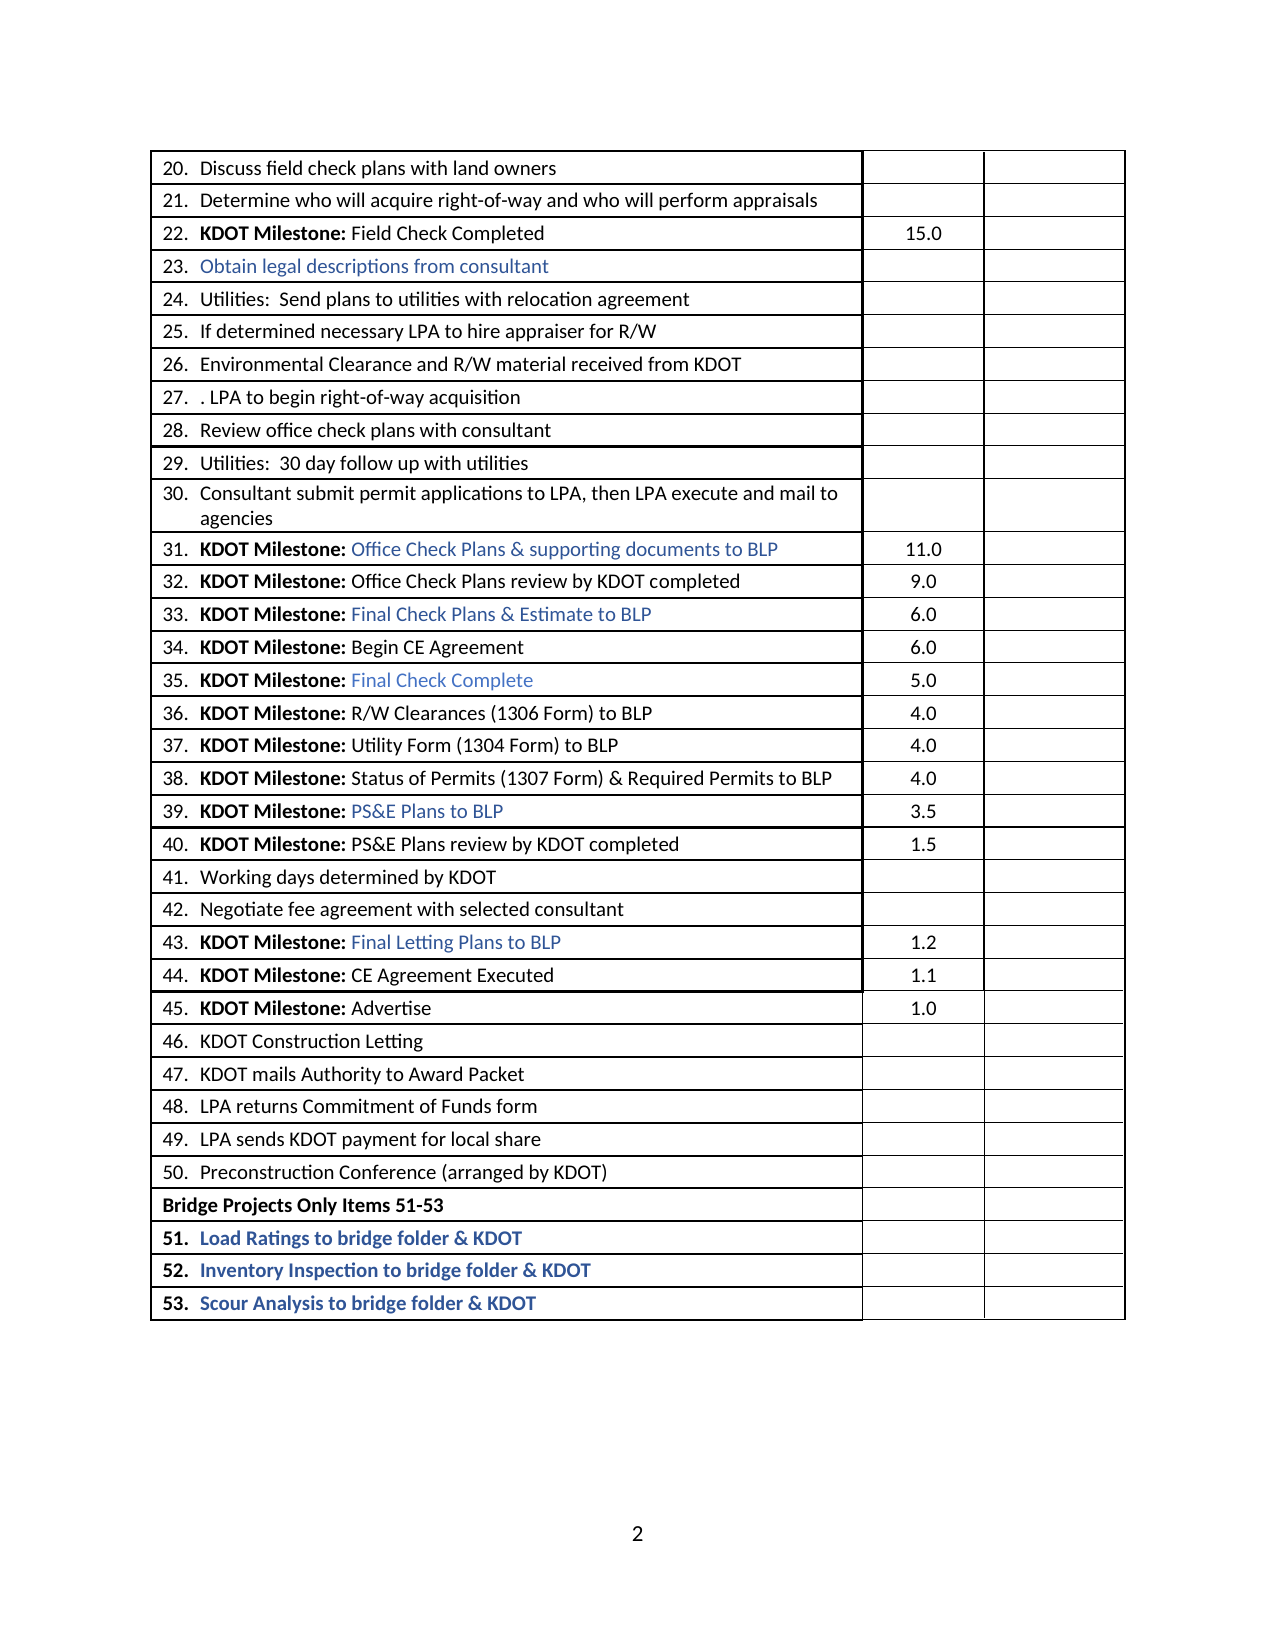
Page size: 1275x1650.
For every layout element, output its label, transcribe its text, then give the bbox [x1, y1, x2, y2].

table_cell [985, 217, 1124, 248]
table_cell KDOT Construction Letting [152, 1025, 862, 1056]
table_cell [864, 414, 983, 445]
table_cell [863, 1123, 984, 1154]
table_cell KDOT Milestone: Utility Form (1304 Form) to BLP [152, 730, 861, 761]
table_cell 6.0 [864, 598, 983, 629]
table_cell [985, 926, 1124, 958]
table_cell Obtain legal descriptions from consultant [152, 251, 861, 281]
table_cell [985, 1155, 1124, 1187]
table_cell KDOT Milestone: Status of Permits (1307 Form) & Required Permits to BLP [152, 763, 861, 793]
table_cell [985, 479, 1124, 531]
table_cell KDOT Milestone: PS&E Plans review by KDOT completed [152, 829, 861, 859]
table_cell [985, 860, 1124, 892]
table_cell LPA returns Commitment of Funds form [152, 1091, 862, 1122]
table_cell Determine who will acquire right-of-way and who will perform appraisals [152, 185, 861, 216]
table_cell 6.0 [864, 631, 983, 662]
table_cell [864, 860, 983, 892]
table_cell [985, 381, 1124, 412]
table_cell Consultant submit permit applications to LPA, then LPA execute and mail to agencies [152, 480, 861, 531]
table_cell [864, 184, 983, 216]
table_cell [985, 1023, 1124, 1056]
table_cell Utilities: 30 day follow up with utilities [152, 448, 861, 478]
table_cell [863, 1057, 984, 1089]
table_cell [864, 315, 983, 347]
table_cell [985, 1286, 1124, 1318]
table_cell Review office check plans with consultant [152, 415, 861, 445]
table_cell KDOT Milestone: Office Check Plans review by KDOT completed [152, 566, 861, 597]
table_cell [863, 1156, 984, 1187]
table_cell [985, 762, 1124, 793]
table_cell 4.0 [864, 696, 983, 728]
table_cell 11.0 [864, 532, 983, 564]
table_cell 9.0 [864, 565, 983, 597]
table_cell Discuss field check plans with land owners [152, 152, 861, 183]
table_cell Load Ratings to bridge folder & KDOT [152, 1222, 862, 1253]
table_cell 1.1 [864, 959, 983, 990]
table_cell KDOT Milestone: Field Check Completed [152, 218, 861, 248]
table_cell 5.0 [864, 663, 983, 695]
table_cell [985, 282, 1124, 314]
table_cell [863, 1221, 984, 1253]
table_cell [863, 1287, 984, 1318]
table_cell KDOT Milestone: Begin CE Agreement [152, 632, 861, 662]
table_cell [985, 315, 1124, 347]
table_cell [985, 532, 1124, 564]
table_cell [985, 598, 1124, 629]
table_cell [985, 184, 1124, 216]
table_cell [984, 151, 1124, 183]
table_cell Preconstruction Conference (arranged by KDOT) [152, 1157, 862, 1187]
table_cell KDOT Milestone: Office Check Plans & supporting documents to BLP [152, 533, 861, 564]
table_cell [985, 1253, 1124, 1286]
table_cell 1.2 [864, 926, 983, 958]
table_cell [985, 565, 1124, 597]
table_cell [985, 696, 1124, 728]
table_cell [864, 282, 983, 314]
table_cell [863, 1254, 984, 1286]
table_cell [985, 663, 1124, 695]
table_cell [985, 1056, 1124, 1089]
table_cell [985, 729, 1124, 761]
table_cell [985, 1220, 1124, 1253]
table_cell Scour Analysis to bridge folder & KDOT [152, 1288, 862, 1318]
table_cell KDOT Milestone: Advertise [152, 993, 862, 1023]
table_cell KDOT Milestone: PS&E Plans to BLP [152, 796, 861, 826]
table_cell [864, 479, 983, 531]
table_cell [985, 250, 1124, 281]
table_cell [864, 250, 983, 281]
table_cell KDOT Milestone: Final Letting Plans to BLP [152, 927, 861, 958]
table_cell KDOT Milestone: R/W Clearances (1306 Form) to BLP [152, 697, 861, 728]
table_cell Working days determined by KDOT [152, 861, 861, 892]
table_cell KDOT Milestone: CE Agreement Executed [152, 960, 861, 990]
table_cell 1.5 [864, 828, 983, 859]
table_cell Inventory Inspection to bridge folder & KDOT [152, 1255, 862, 1286]
table_cell [985, 1089, 1124, 1122]
table_cell 15.0 [864, 217, 983, 248]
table_cell Utilities: Send plans to utilities with relocation agreement [152, 283, 861, 314]
table_cell KDOT mails Authority to Award Packet [152, 1058, 862, 1089]
table_cell [985, 828, 1124, 859]
table_cell [985, 446, 1124, 478]
table_cell KDOT Milestone: Final Check Complete [152, 664, 861, 695]
table_cell 4.0 [864, 762, 983, 793]
table_cell [985, 1187, 1124, 1220]
table_cell 3.5 [864, 795, 983, 826]
table_cell [863, 1090, 984, 1122]
table_cell [863, 1024, 984, 1056]
table_cell [985, 959, 1124, 990]
table_cell LPA sends KDOT payment for local share [152, 1124, 862, 1154]
table_cell [985, 631, 1124, 662]
table_cell [985, 990, 1124, 1023]
table_cell [863, 1188, 984, 1220]
table_cell [985, 893, 1124, 925]
table_cell [864, 381, 983, 412]
table_cell Negotiate fee agreement with selected consultant [152, 894, 861, 925]
table_cell [864, 151, 984, 183]
table_cell . LPA to begin right-of-way acquisition [152, 382, 861, 412]
table_cell [985, 1122, 1124, 1154]
table_cell Bridge Projects Only Items 51-53 [152, 1189, 862, 1220]
table_cell Environmental Clearance and R/W material received from KDOT [152, 349, 861, 380]
table_cell [985, 348, 1124, 380]
table_cell If determined necessary LPA to hire appraiser for R/W [152, 316, 861, 347]
table_cell 1.0 [863, 991, 984, 1023]
table_cell [864, 446, 983, 478]
table_cell 4.0 [864, 729, 983, 761]
table_cell [864, 348, 983, 380]
table_cell [864, 893, 983, 925]
table_cell [985, 795, 1124, 826]
table_cell [985, 414, 1124, 445]
table_cell KDOT Milestone: Final Check Plans & Estimate to BLP [152, 599, 861, 629]
